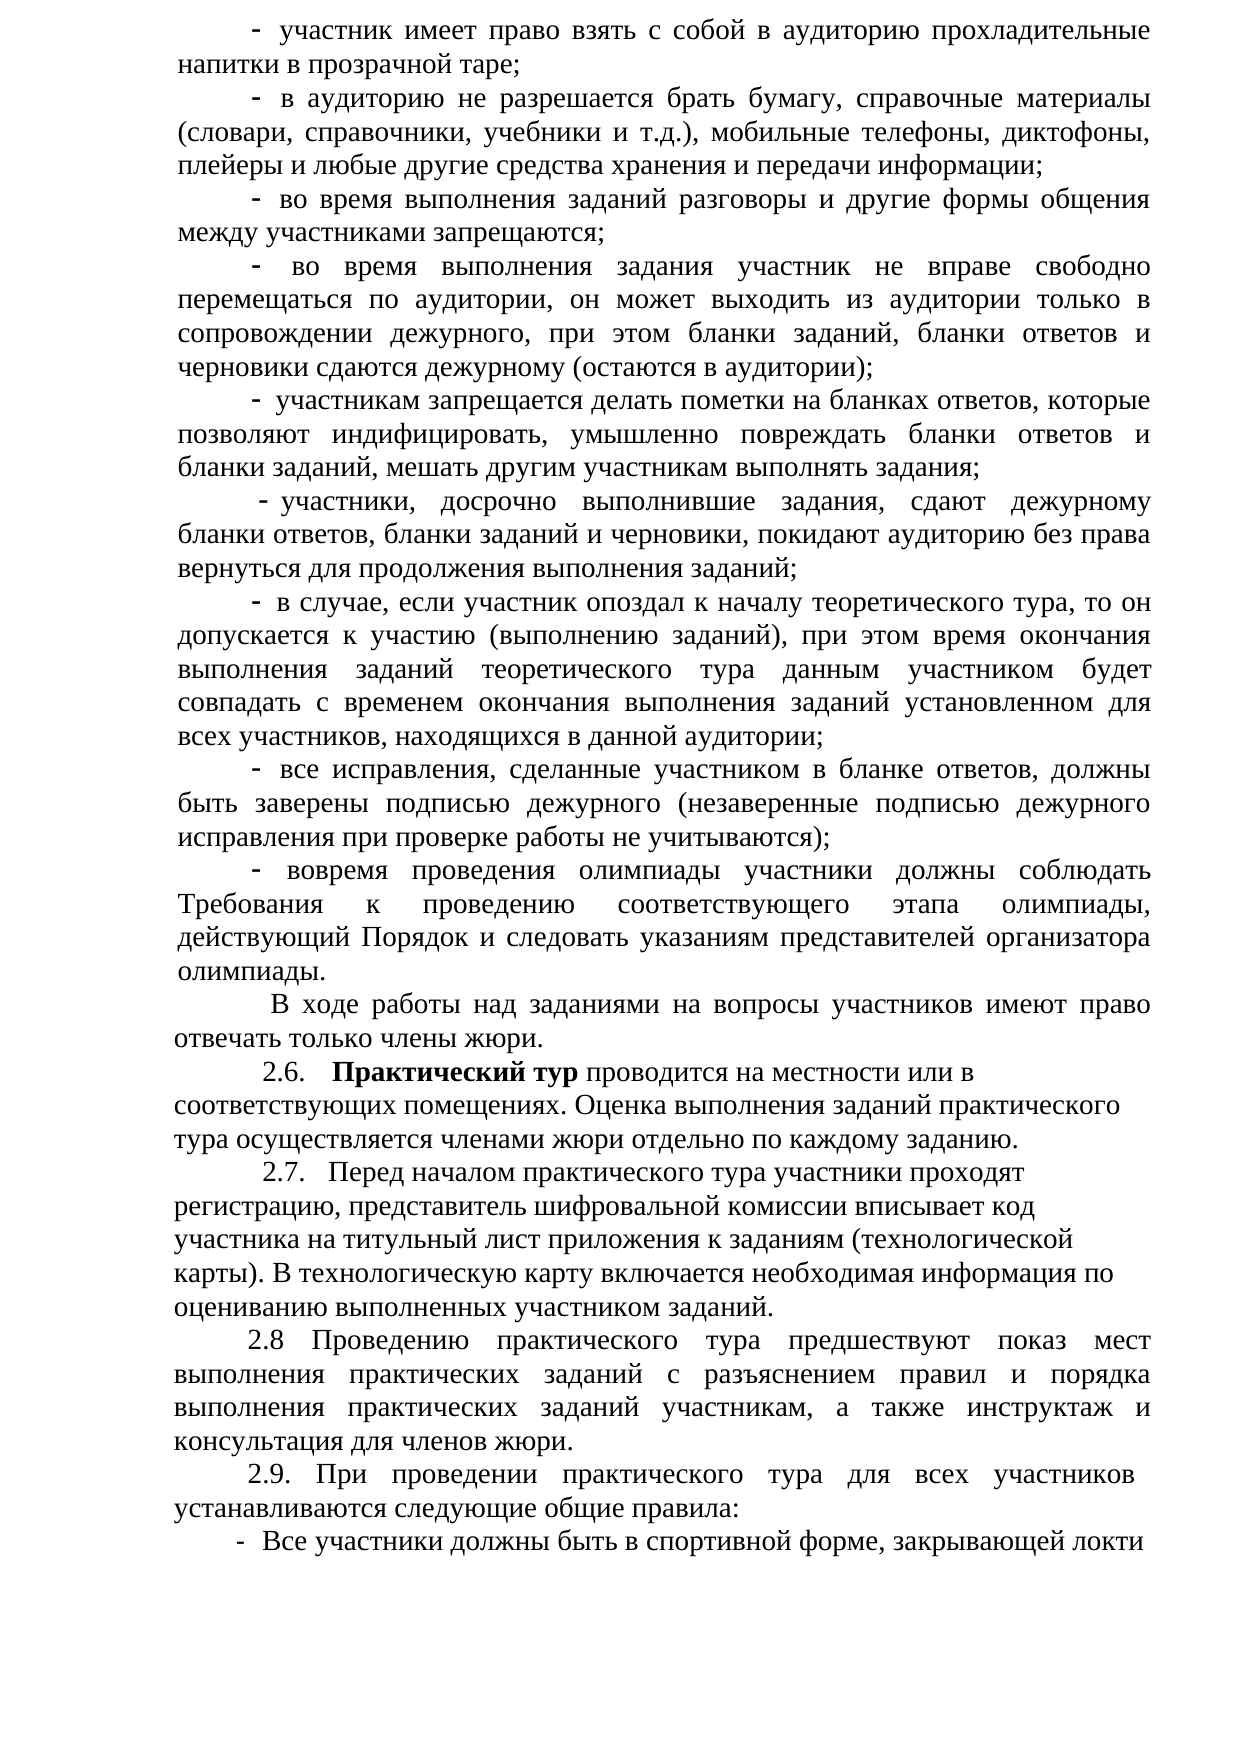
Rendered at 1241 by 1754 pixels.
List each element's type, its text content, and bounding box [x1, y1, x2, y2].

list Все участники должны быть в спортивной форме, закрывающей локти [236, 1524, 1236, 1557]
list вовремя проведения олимпиады участники должны соблюдать Требования к проведению соответствующего этапа олимпиады, действующий Порядок и следовать указаниям представителей организатора олимпиады. [177, 852, 1152, 986]
list во время выполнения заданий разговоры и другие формы общения между участниками запрещаются; [177, 181, 1151, 248]
list во время выполнения задания участник не вправе свободно перемещаться по аудитории, он может выходить из аудитории только в сопровождении дежурного, при этом бланки заданий, бланки ответов и черновики сдаются дежурному (остаются в аудитории); [177, 248, 1152, 382]
list Перед началом практического тура участники проходят регистрацию, представитель шифровальной комиссии вписывает код участника на титульный лист приложения к заданиям (технологической карты). В технологическую карту включается необходимая информация по оцениванию выполненных участником заданий. [174, 1154, 1153, 1322]
text В ходе работы над заданиями на вопросы участников имеют право отвечать только члены жюри. [174, 987, 1152, 1054]
list все исправления, сделанные участником в бланке ответов, должны быть заверены подписью дежурного (незаверенные подписью дежурного исправления при проверке работы не учитываются); [177, 751, 1152, 852]
list в случае, если участник опоздал к началу теоретического тура, то он допускается к участию (выполнению заданий), при этом время окончания выполнения заданий теоретического тура данным участником будет совпадать с временем окончания выполнения заданий установленном для всех участников, находящихся в данной аудитории; [177, 584, 1152, 751]
list в аудиторию не разрешается брать бумагу, справочные материалы (словари, справочники, учебники и т.д.), мобильные телефоны, диктофоны, плейеры и любые другие средства хранения и передачи информации; [177, 80, 1151, 181]
text 2.9. При проведении практического тура для всех участников устанавливаются следующие общие правила: [174, 1457, 1136, 1524]
list участникам запрещается делать пометки на бланках ответов, которые позволяют индифицировать, умышленно повреждать бланки ответов и бланки заданий, мешать другим участникам выполнять задания; [177, 382, 1152, 483]
list Практический тур проводится на местности или в соответствующих помещениях. Оценка выполнения заданий практического тура осуществляется членами жюри отдельно по каждому заданию. [174, 1054, 1152, 1154]
text 2.8 Проведению практического тура предшествуют показ мест выполнения практических заданий с разъяснением правил и порядка выполнения практических заданий участникам, а также инструктаж и консультация для членов жюри. [174, 1322, 1152, 1457]
list участники, досрочно выполнившие задания, сдают дежурному бланки ответов, бланки заданий и черновики, покидают аудиторию без права вернуться для продолжения выполнения заданий; [177, 483, 1152, 584]
list участник имеет право взять с собой в аудиторию прохладительные напитки в прозрачной таре; [177, 12, 1151, 80]
